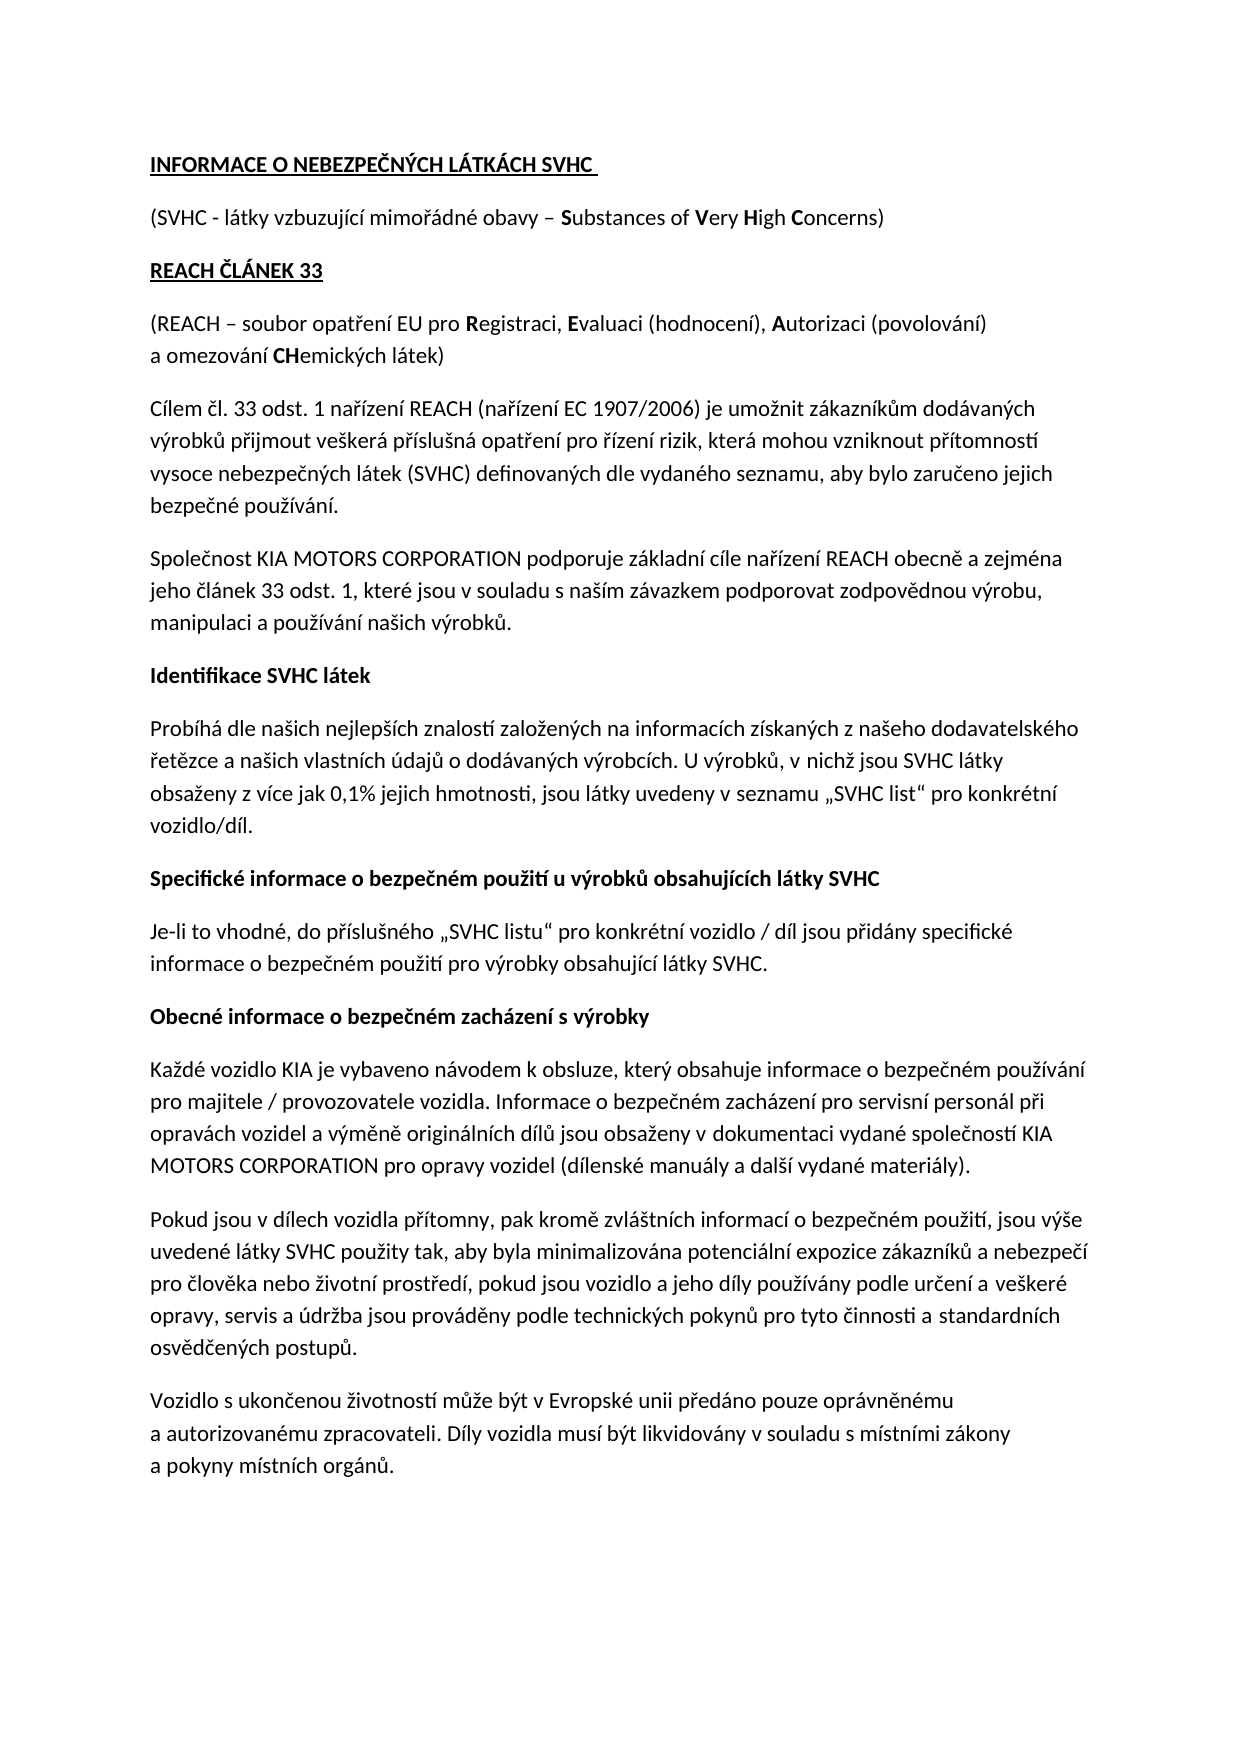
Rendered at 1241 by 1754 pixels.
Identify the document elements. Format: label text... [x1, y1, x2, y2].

text Cílem čl. 33 odst. 1 nařízení REACH (nařízení EC 1907/2006) je umožnit zákazníkům dodávaných výrobků přijmout veškerá příslušná opatření pro řízení rizik, která mohou vzniknout přítomností vysoce nebezpečných látek (SVHC) definovaných dle vydaného seznamu, aby bylo zaručeno jejich bezpečné používání. [150, 394, 1090, 519]
text Je-li to vhodné, do příslušného „SVHC listu“ pro konkrétní vozidlo / díl jsou přidány specifické informace o bezpečném použití pro výrobky obsahující látky SVHC. [150, 917, 1090, 977]
text (REACH – soubor opatření EU pro Registraci, Evaluaci (hodnocení), Autorizaci (povolování) a omezování CHemických látek) [150, 309, 1090, 369]
text Každé vozidlo KIA je vybaveno návodem k obsluze, který obsahuje informace o bezpečném používání pro majitele / provozovatele vozidla. Informace o bezpečném zacházení pro servisní personál při opravách vozidel a výměně originálních dílů jsou obsaženy v dokumentaci vydané společností KIA MOTORS CORPORATION pro opravy vozidel (dílenské manuály a další vydané materiály). [150, 1055, 1090, 1180]
text Vozidlo s ukončenou životností může být v Evropské unii předáno pouze oprávněnému a autorizovanému zpracovateli. Díly vozidla musí být likvidovány v souladu s místními zákony a pokyny místních orgánů. [150, 1386, 1090, 1479]
text Identifikace SVHC látek [150, 661, 1090, 689]
text Specifické informace o bezpečném použití u výrobků obsahujících látky SVHC [150, 864, 1090, 892]
text Pokud jsou v dílech vozidla přítomny, pak kromě zvláštních informací o bezpečném použití, jsou výše uvedené látky SVHC použity tak, aby byla minimalizována potenciální expozice zákazníků a nebezpečí pro člověka nebo životní prostředí, pokud jsou vozidlo a jeho díly používány podle určení a veškeré opravy, servis a údržba jsou prováděny podle technických pokynů pro tyto činnosti a standardních osvědčených postupů. [150, 1205, 1090, 1361]
text Obecné informace o bezpečném zacházení s výrobky [150, 1002, 1090, 1030]
text (SVHC - látky vzbuzující mimořádné obavy – Substances of Very High Concerns) [150, 203, 1090, 231]
text Společnost KIA MOTORS CORPORATION podporuje základní cíle nařízení REACH obecně a zejména jeho článek 33 odst. 1, které jsou v souladu s naším závazkem podporovat zodpovědnou výrobu, manipulaci a používání našich výrobků. [150, 544, 1090, 636]
text Probíhá dle našich nejlepších znalostí založených na informacích získaných z našeho dodavatelského řetězce a našich vlastních údajů o dodávaných výrobcích. U výrobků, v nichž jsou SVHC látky obsaženy z více jak 0,1% jejich hmotnosti, jsou látky uvedeny v seznamu „SVHC list“ pro konkrétní vozidlo/díl. [150, 714, 1090, 839]
text REACH ČLÁNEK 33 [150, 256, 1090, 284]
text INFORMACE O NEBEZPEČNÝCH LÁTKÁCH SVHC [150, 150, 1090, 178]
